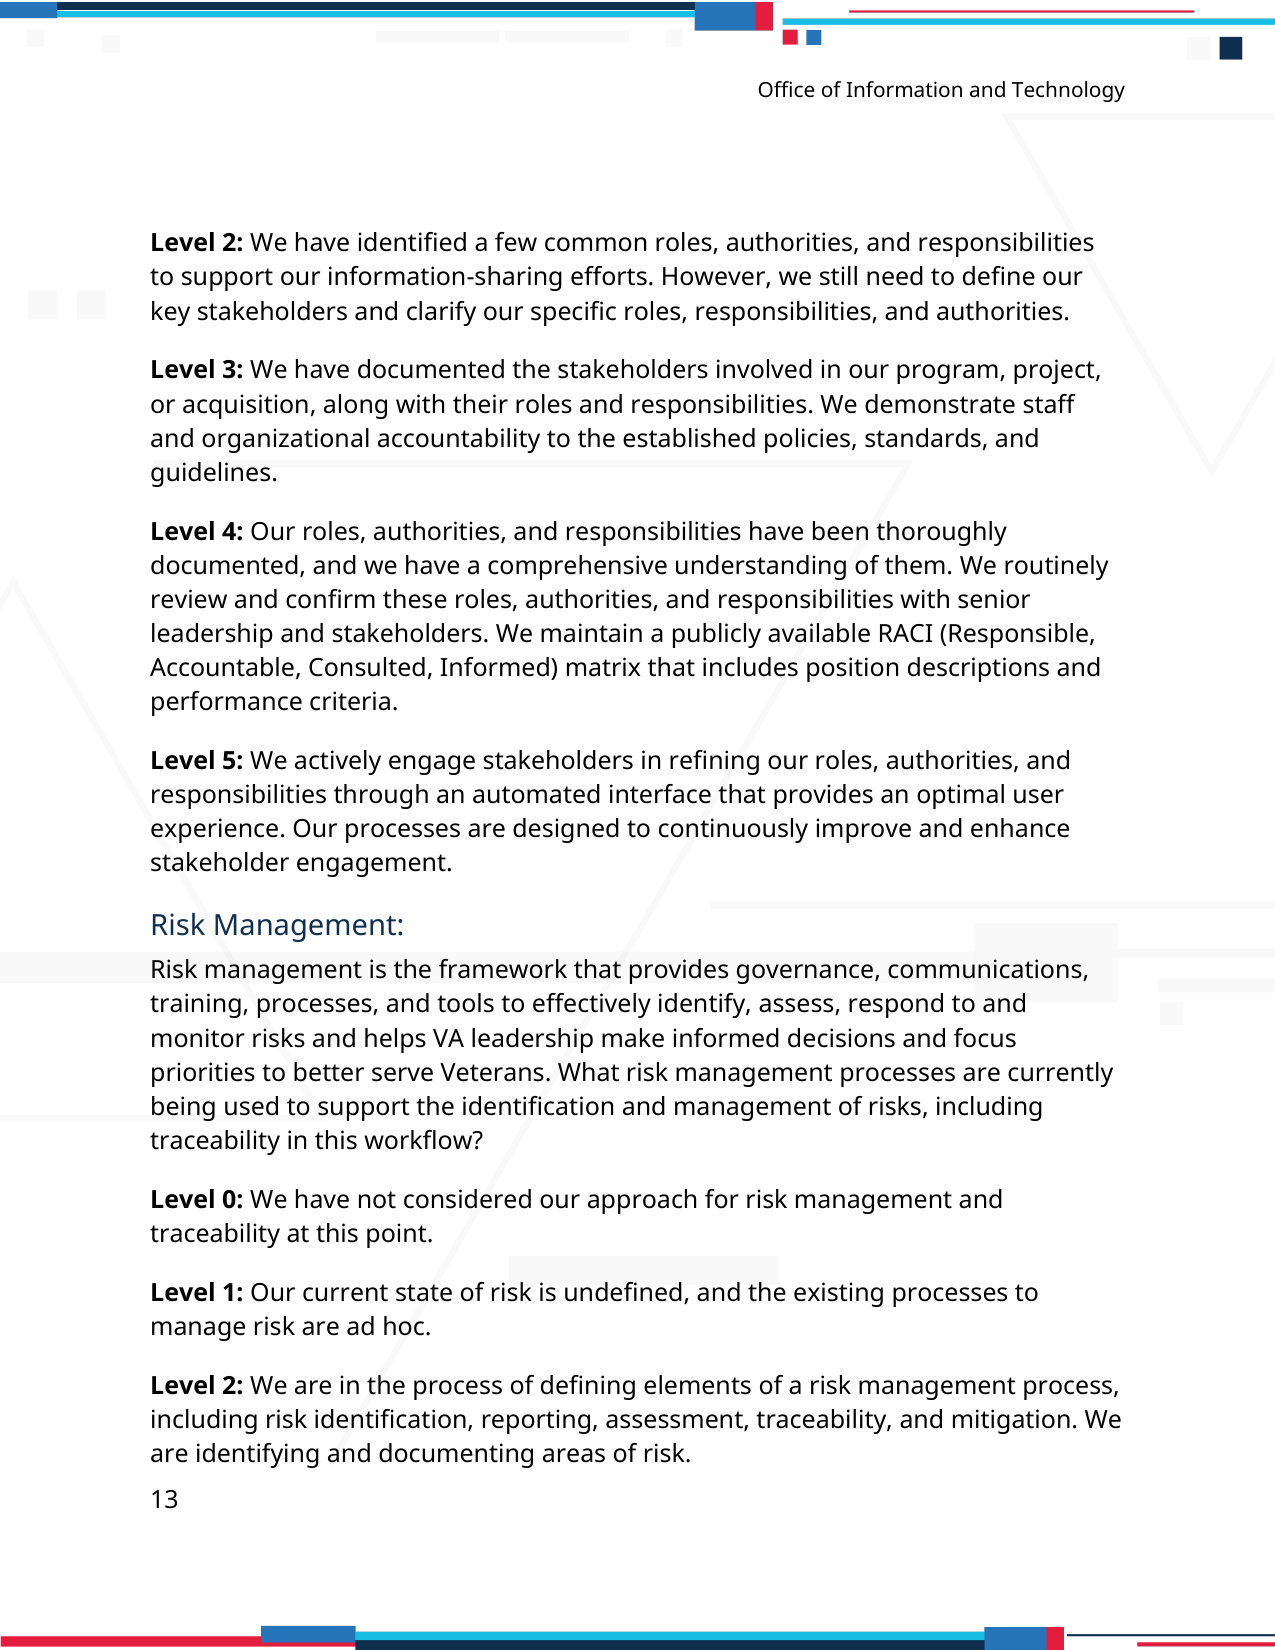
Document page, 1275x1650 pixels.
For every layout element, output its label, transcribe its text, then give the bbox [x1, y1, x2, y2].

text Level 2: We are in the process of defining elements of a risk management process, including risk identification, reporting, assessment, traceability, and mitigation. We are identifying and documenting areas of risk. [150, 1368, 1125, 1470]
picture [0, 2, 1275, 1650]
text Level 5: We actively engage stakeholders in refining our roles, authorities, and responsibilities through an automated interface that provides an optimal user experience. Our processes are designed to continuously improve and enhance stakeholder engagement. [150, 743, 1125, 879]
text Level 2: We have identified a few common roles, authorities, and responsibilities to support our information-sharing efforts. However, we still need to define our key stakeholders and clarify our specific roles, responsibilities, and authorities. [150, 225, 1125, 327]
text Level 0: We have not considered our approach for risk management and traceability at this point. [150, 1181, 1125, 1249]
text Level 1: Our current state of risk is undefined, and the existing processes to manage risk are ad hoc. [150, 1274, 1125, 1343]
text Level 4: Our roles, authorities, and responsibilities have been thoroughly documented, and we have a comprehensive understanding of them. We routinely review and confirm these roles, authorities, and responsibilities with senior leadership and stakeholders. We maintain a publicly available RACI (Responsible, Accountable, Consulted, Informed) matrix that includes position descriptions and performance criteria. [150, 513, 1125, 718]
text Level 3: We have documented the stakeholders involved in our program, project, or acquisition, along with their roles and responsibilities. We demonstrate staff and organizational accountability to the established policies, standards, and guidelines. [150, 352, 1125, 488]
subtitle Risk Management: [150, 904, 1125, 944]
text Risk management is the framework that provides governance, communications, training, processes, and tools to effectively identify, assess, respond to and monitor risks and helps VA leadership make informed decisions and focus priorities to better serve Veterans. What risk management processes are currently being used to support the identification and management of risks, including traceability in this workflow? [150, 952, 1125, 1156]
